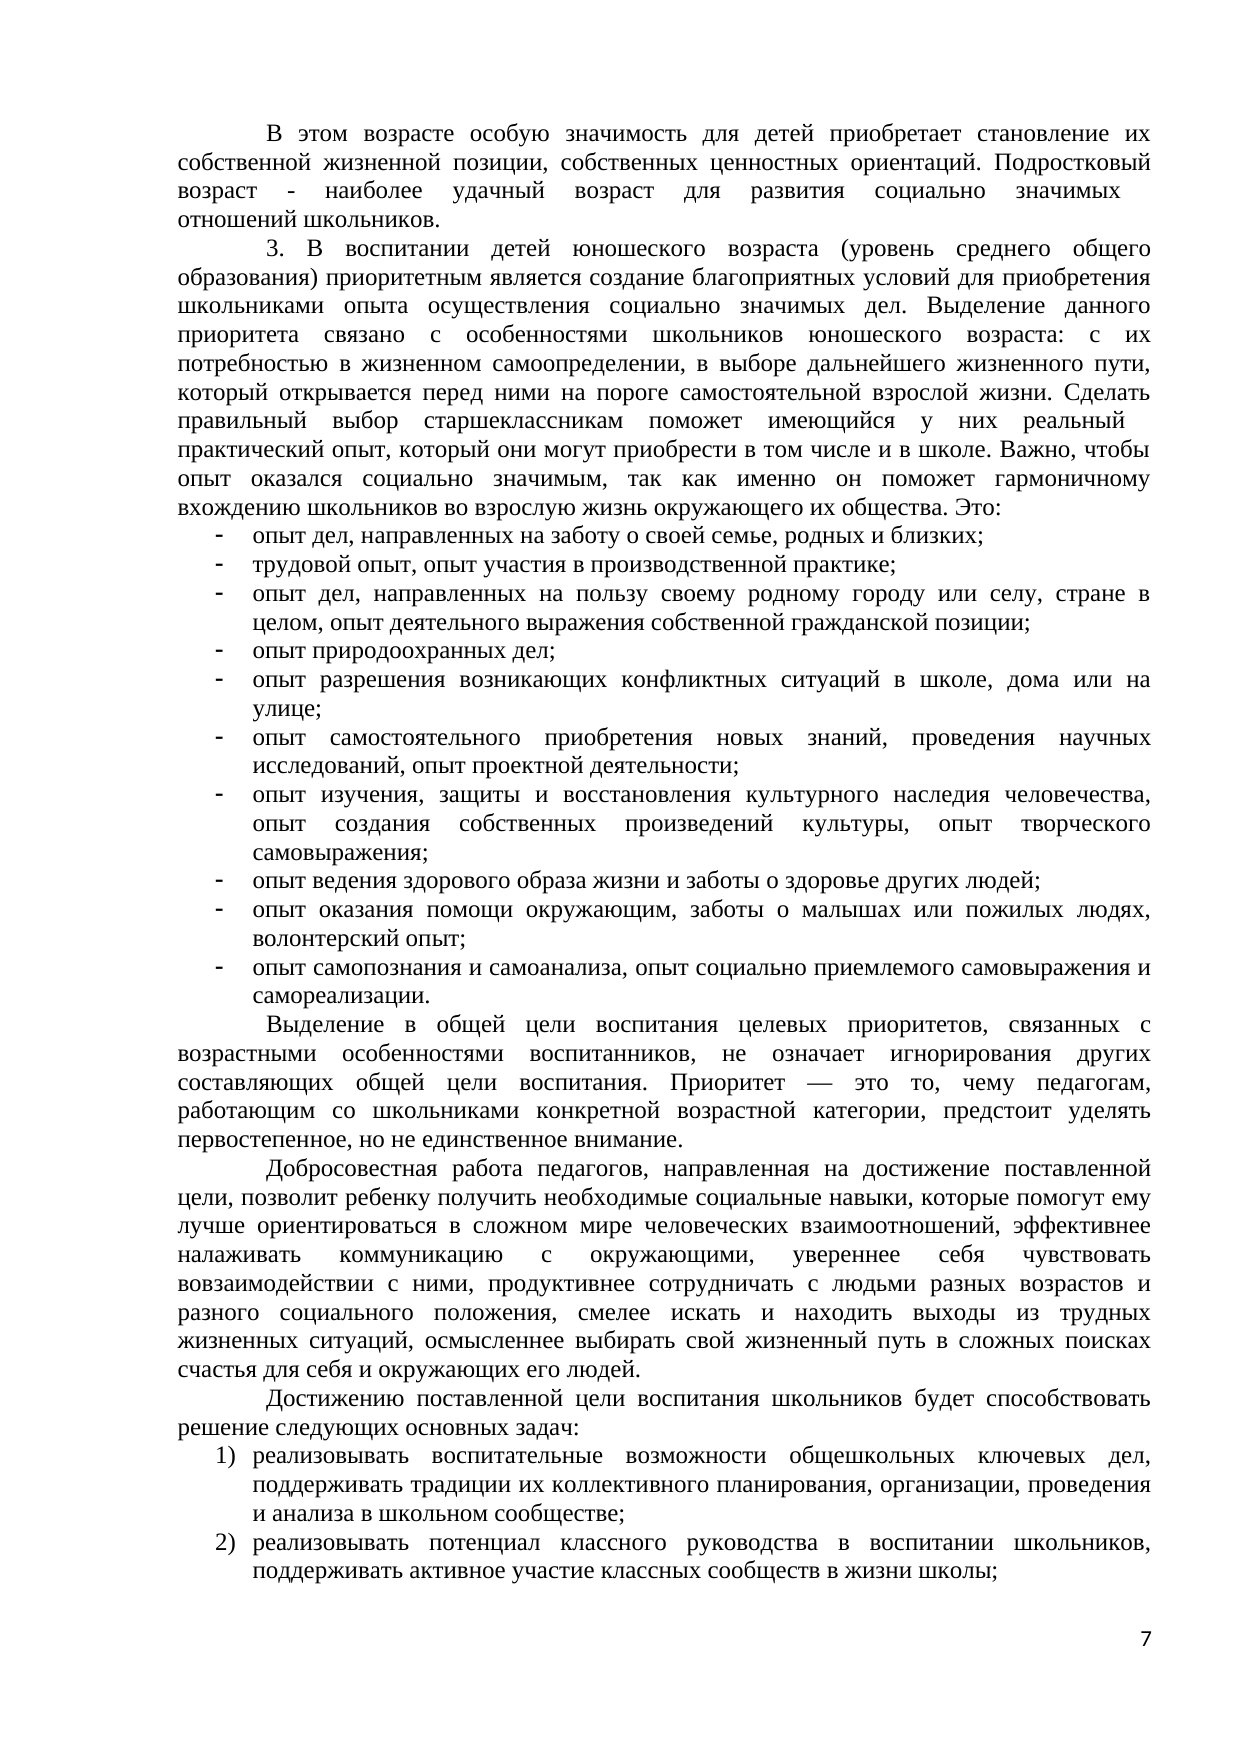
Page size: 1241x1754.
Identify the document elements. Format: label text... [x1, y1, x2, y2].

text 3. В воспитании детей юношеского возраста (уровень среднего общего образования) приоритетным является создание благоприятных условий для приобретения школьниками опыта осуществления социально значимых дел. Выделение данного приоритета связано с особенностями школьников юношеского возраста: с их потребностью в жизненном самоопределении, в выборе дальнейшего жизненного пути, который открывается перед ними на пороге самостоятельной взрослой жизни. Сделать правильный выбор старшеклассникам поможет имеющийся у них реальный практический опыт, который они могут приобрести в том числе и в школе. Важно, чтобы опыт оказался социально значимым, так как именно он поможет гармоничному вхождению школьников во взрослую жизнь окружающего их общества. Это: [177, 233, 1152, 521]
list реализовывать потенциал классного руководства в воспитании школьников, поддерживать активное участие классных сообществ в жизни школы; [215, 1527, 1152, 1584]
list опыт дел, направленных на пользу своему родному городу или селу, стране в целом, опыт деятельного выражения собственной гражданской позиции; [215, 578, 1152, 636]
list опыт природоохранных дел; [215, 636, 1152, 664]
list опыт самопознания и самоанализа, опыт социально приемлемого самовыражения и самореализации. [215, 952, 1152, 1009]
list трудовой опыт, опыт участия в производственной практике; [215, 549, 1152, 578]
text В этом возрасте особую значимость для детей приобретает становление их собственной жизненной позиции, собственных ценностных ориентаций. Подростковый возраст - наиболее удачный возраст для развития социально значимых отношений школьников. [177, 118, 1152, 233]
list опыт разрешения возникающих конфликтных ситуаций в школе, дома или на улице; [215, 664, 1152, 722]
text Выделение в общей цели воспитания целевых приоритетов, связанных с возрастными особенностями воспитанников, не означает игнорирования других составляющих общей цели воспитания. Приоритет — это то, чему педагогам, работающим со школьниками конкретной возрастной категории, предстоит уделять первостепенное, но не единственное внимание. [177, 1009, 1152, 1153]
text Достижению поставленной цели воспитания школьников будет способствовать решение следующих основных задач: [177, 1383, 1152, 1441]
list опыт ведения здорового образа жизни и заботы о здоровье других людей; [215, 866, 1152, 894]
list реализовывать воспитательные возможности общешкольных ключевых дел, поддерживать традиции их коллективного планирования, организации, проведения и анализа в школьном сообществе; [215, 1441, 1152, 1527]
list опыт самостоятельного приобретения новых знаний, проведения научных исследований, опыт проектной деятельности; [215, 722, 1152, 779]
text Добросовестная работа педагогов, направленная на достижение поставленной цели, позволит ребенку получить необходимые социальные навыки, которые помогут ему лучше ориентироваться в сложном мире человеческих взаимоотношений, эффективнее налаживать коммуникацию с окружающими, увереннее себя чувствовать вовзаимодействии с ними, продуктивнее сотрудничать с людьми разных возрастов и разного социального положения, смелее искать и находить выходы из трудных жизненных ситуаций, осмысленнее выбирать свой жизненный путь в сложных поисках счастья для себя и окружающих его людей. [177, 1153, 1152, 1383]
list опыт дел, направленных на заботу о своей семье, родных и близких; [215, 521, 1152, 549]
list опыт изучения, защиты и восстановления культурного наследия человечества, опыт создания собственных произведений культуры, опыт творческого самовыражения; [215, 779, 1152, 866]
list опыт оказания помощи окружающим, заботы о малышах или пожилых людях, волонтерский опыт; [215, 894, 1152, 952]
